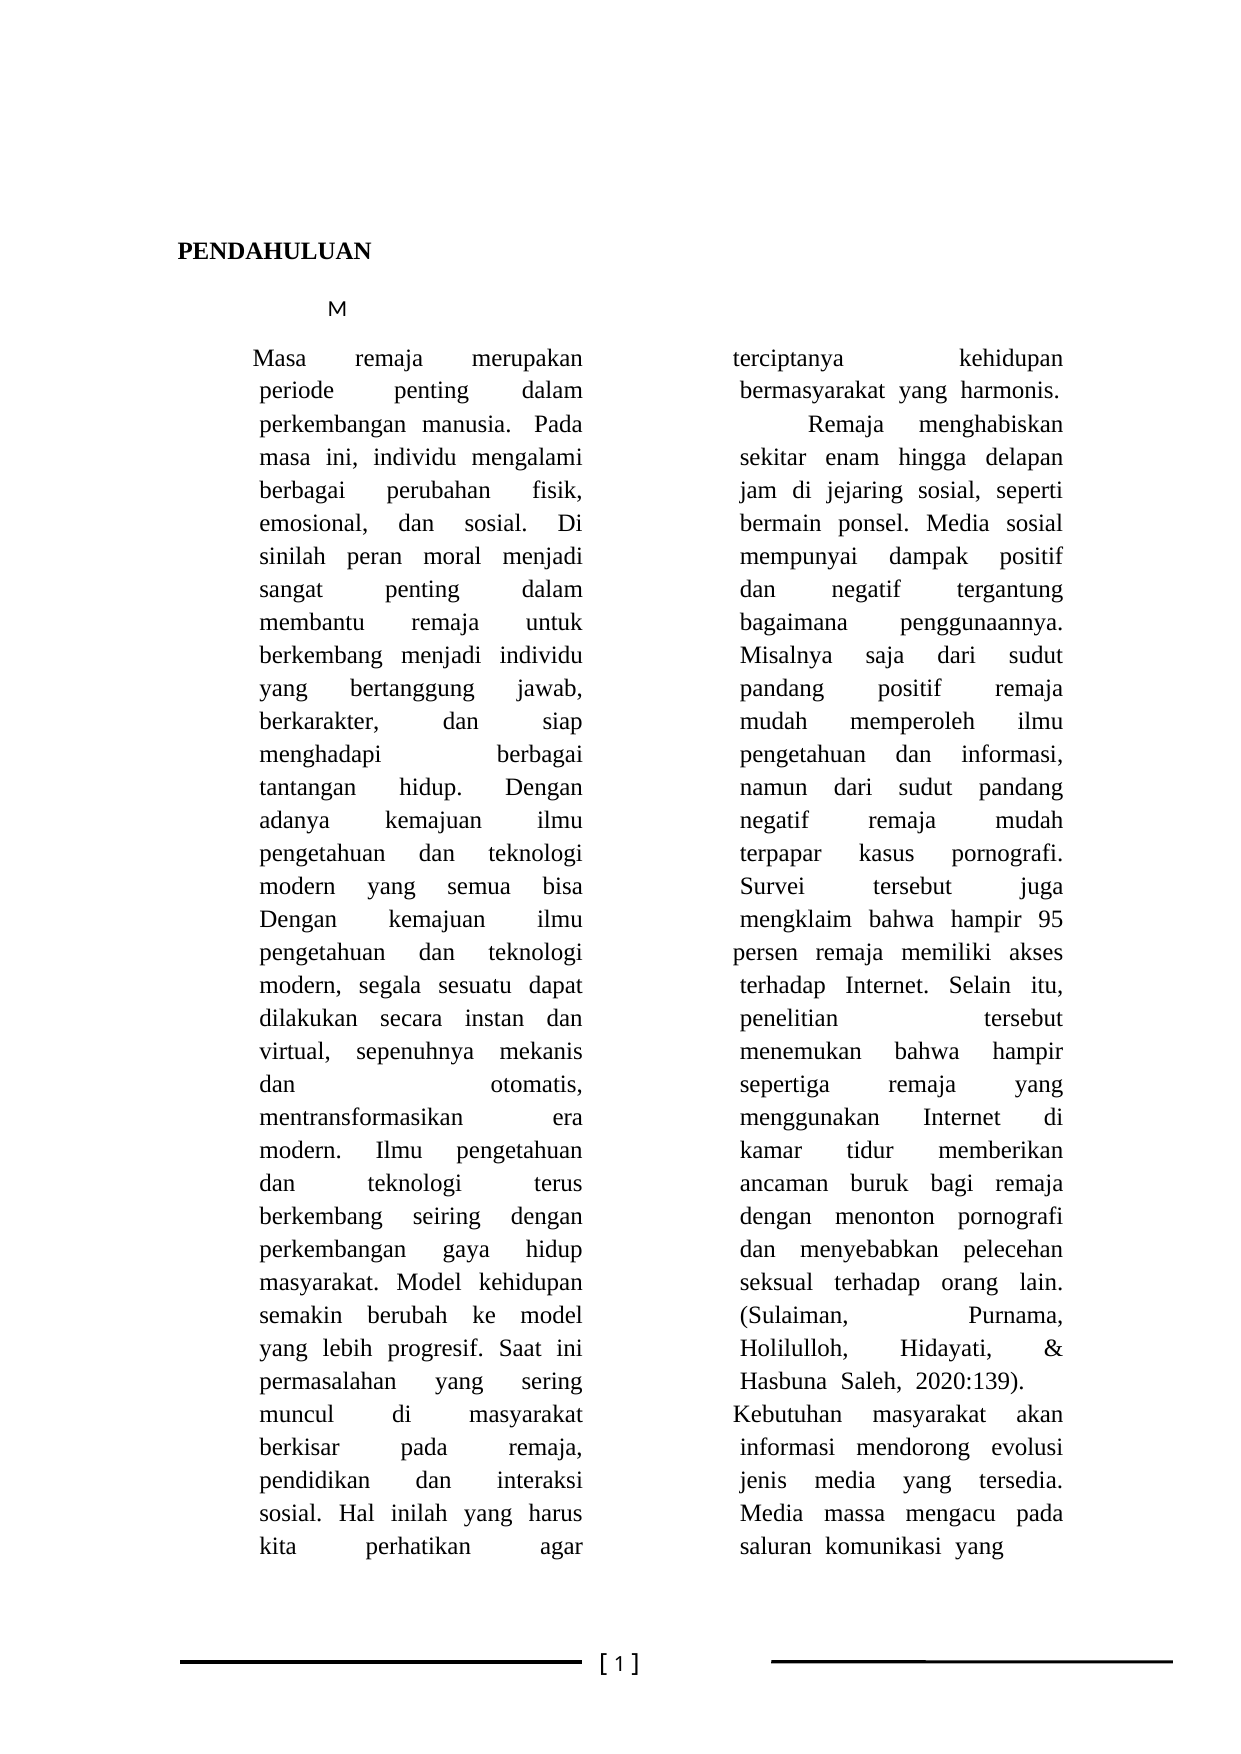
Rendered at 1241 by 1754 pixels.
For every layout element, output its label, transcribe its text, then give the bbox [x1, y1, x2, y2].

list Masa iremaja imerupakan iperiode ipenting dalam iperkembangan manusia. iPada imasa iini, iindividu imengalami iberbagai iperubahan ifisik, iemosional, idan isosial. iDi isinilah iperan imoral imenjadi isangat ipenting idalam imembantu iremaja iuntuk iberkembang imenjadi iindividu iyang ibertanggung ijawab, iberkarakter, idan isiap imenghadapi berbagai itantangan ihidup. iDengan iadanya ikemajuan iilmu ipengetahuan idan iteknologi imodern iyang isemua ibisa iDengan ikemajuan iilmu ipengetahuan idan iteknologi imodern, isegala isesuatu idapat idilakukan isecara iinstan idan ivirtual, isepenuhnya imekanis idan iotomatis, imentransformasikan iera imodern. iIlmu ipengetahuan idan iteknologi iterus iberkembang iseiring idengan iperkembangan igaya ihidup imasyarakat. iModel ikehidupan isemakin iberubah ike imodel iyang ilebih iprogresif. iSaat iini ipermasalahan iyang isering imuncul idi imasyarakat iberkisar ipada iremaja, ipendidikan idan iinteraksi isosial. iHal iinilah iyang iharus ikita iperhatikan iagar terciptanya ikehidupan ibermasyarakat iyang iharmonis. [252, 343, 583, 1560]
list Kebutuhan imasyarakat iakan iinformasi imendorong ievolusi ijenis imedia iyang itersedia. iMedia imassa imengacu ipada isaluran ikomunikasi iyang [733, 1399, 1063, 1560]
list Remaja imenghabiskan isekitar ienam ihingga idelapan ijam idi ijejaring isosial, iseperti ibermain iponsel. iMedia isosial imempunyai idampak ipositif idan inegatif itergantung ibagaimana ipenggunaannya. iMisalnya isaja idari isudut ipandang ipositif iremaja imudah imemperoleh iilmu ipengetahuan idan iinformasi, inamun idari isudut ipandang inegatif iremaja imudah iterpapar ikasus ipornografi. iSurvei itersebut ijuga imengklaim ibahwa ihampir i95 persen iremaja imemiliki iakses iterhadap iInternet. iSelain iitu, ipenelitian itersebut imenemukan ibahwa ihampir isepertiga iremaja iyang imenggunakan iInternet idi ikamar itidur imemberikan iancaman iburuk ibagi iremaja idengan imenonton ipornografi idan imenyebabkan ipelecehan iseksual iterhadap iorang ilain. i(Sulaiman, iPurnama, iHolilulloh, iHidayati, i& iHasbuna iSaleh, i2020:139). [733, 409, 1063, 1395]
text PENDAHULUAN [177, 236, 1004, 265]
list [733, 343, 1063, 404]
